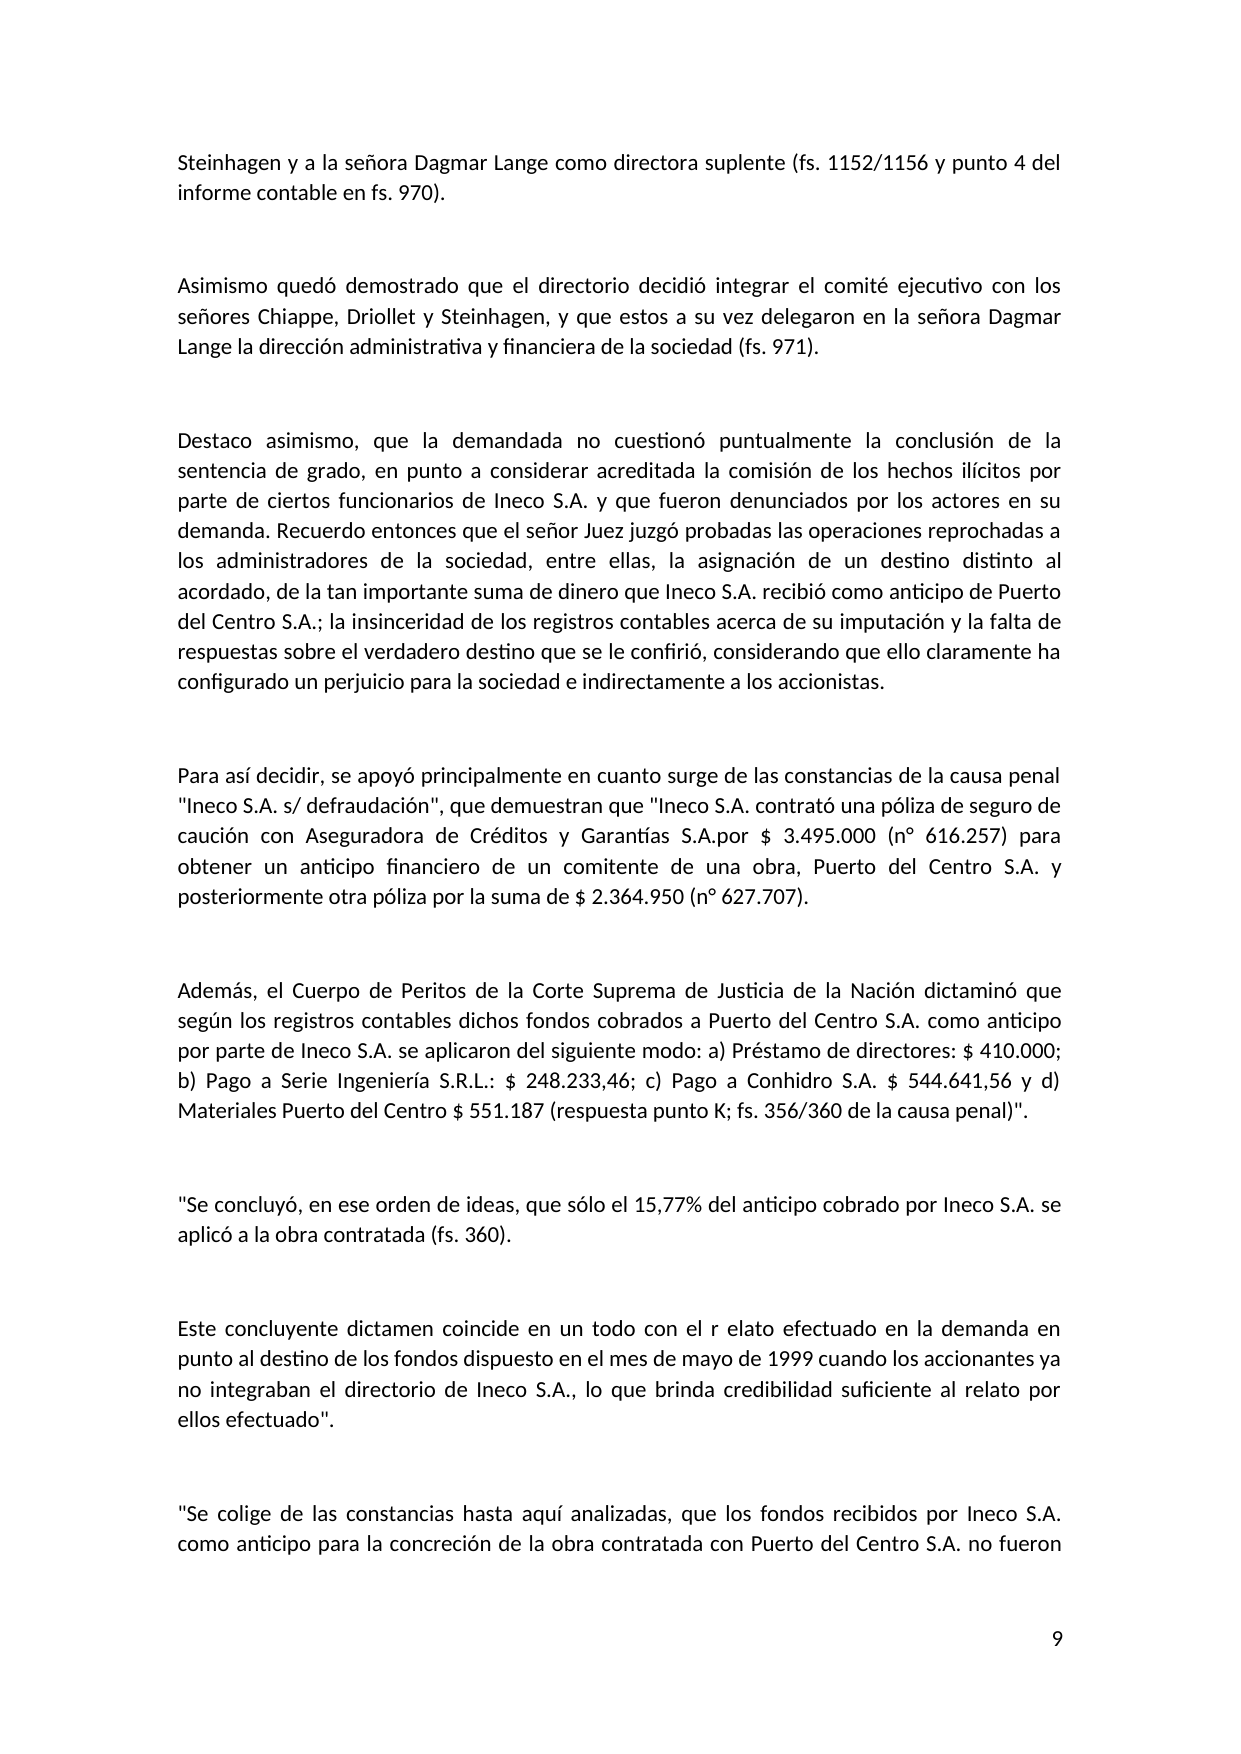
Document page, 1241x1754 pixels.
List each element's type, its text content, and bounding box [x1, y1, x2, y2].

text "Se concluyó, en ese orden de ideas, que sólo el 15,77% del anticipo cobrado por Ineco S.A. se aplicó a la obra contratada (fs. 360). [177, 1190, 1063, 1248]
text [177, 148, 1063, 206]
text Asimismo quedó demostrado que el directorio decidió integrar el comité ejecutivo con los señores Chiappe, Driollet y Steinhagen, y que estos a su vez delegaron en la señora Dagmar Lange la dirección administrativa y financiera de la sociedad (fs. 971). [177, 272, 1063, 360]
text Destaco asimismo, que la demandada no cuestionó puntualmente la conclusión de la sentencia de grado, en punto a considerar acreditada la comisión de los hechos ilícitos por parte de ciertos funcionarios de Ineco S.A. y que fueron denunciados por los actores en su demanda. Recuerdo entonces que el señor Juez juzgó probadas las operaciones reprochadas a los administradores de la sociedad, entre ellas, la asignación de un destino distinto al acordado, de la tan importante suma de dinero que Ineco S.A. recibió como anticipo de Puerto del Centro S.A.; la insinceridad de los registros contables acerca de su imputación y la falta de respuestas sobre el verdadero destino que se le confirió, considerando que ello claramente ha configurado un perjuicio para la sociedad e indirectamente a los accionistas. [177, 426, 1063, 695]
text Para así decidir, se apoyó principalmente en cuanto surge de las constancias de la causa penal "Ineco S.A. s/ defraudación", que demuestran que "Ineco S.A. contrató una póliza de seguro de caución con Aseguradora de Créditos y Garantías S.A.por $ 3.495.000 (n° 616.257) para obtener un anticipo financiero de un comitente de una obra, Puerto del Centro S.A. y posteriormente otra póliza por la suma de $ 2.364.950 (n° 627.707). [177, 761, 1063, 910]
text Además, el Cuerpo de Peritos de la Corte Suprema de Justicia de la Nación dictaminó que según los registros contables dichos fondos cobrados a Puerto del Centro S.A. como anticipo por parte de Ineco S.A. se aplicaron del siguiente modo: a) Préstamo de directores: $ 410.000; b) Pago a Serie Ingeniería S.R.L.: $ 248.233,46; c) Pago a Conhidro S.A. $ 544.641,56 y d) Materiales Puerto del Centro $ 551.187 (respuesta punto K; fs. 356/360 de la causa penal)". [177, 976, 1063, 1124]
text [177, 1499, 1063, 1557]
text Este concluyente dictamen coincide en un todo con el r elato efectuado en la demanda en punto al destino de los fondos dispuesto en el mes de mayo de 1999 cuando los accionantes ya no integraban el directorio de Ineco S.A., lo que brinda credibilidad suficiente al relato por ellos efectuado". [177, 1314, 1063, 1433]
